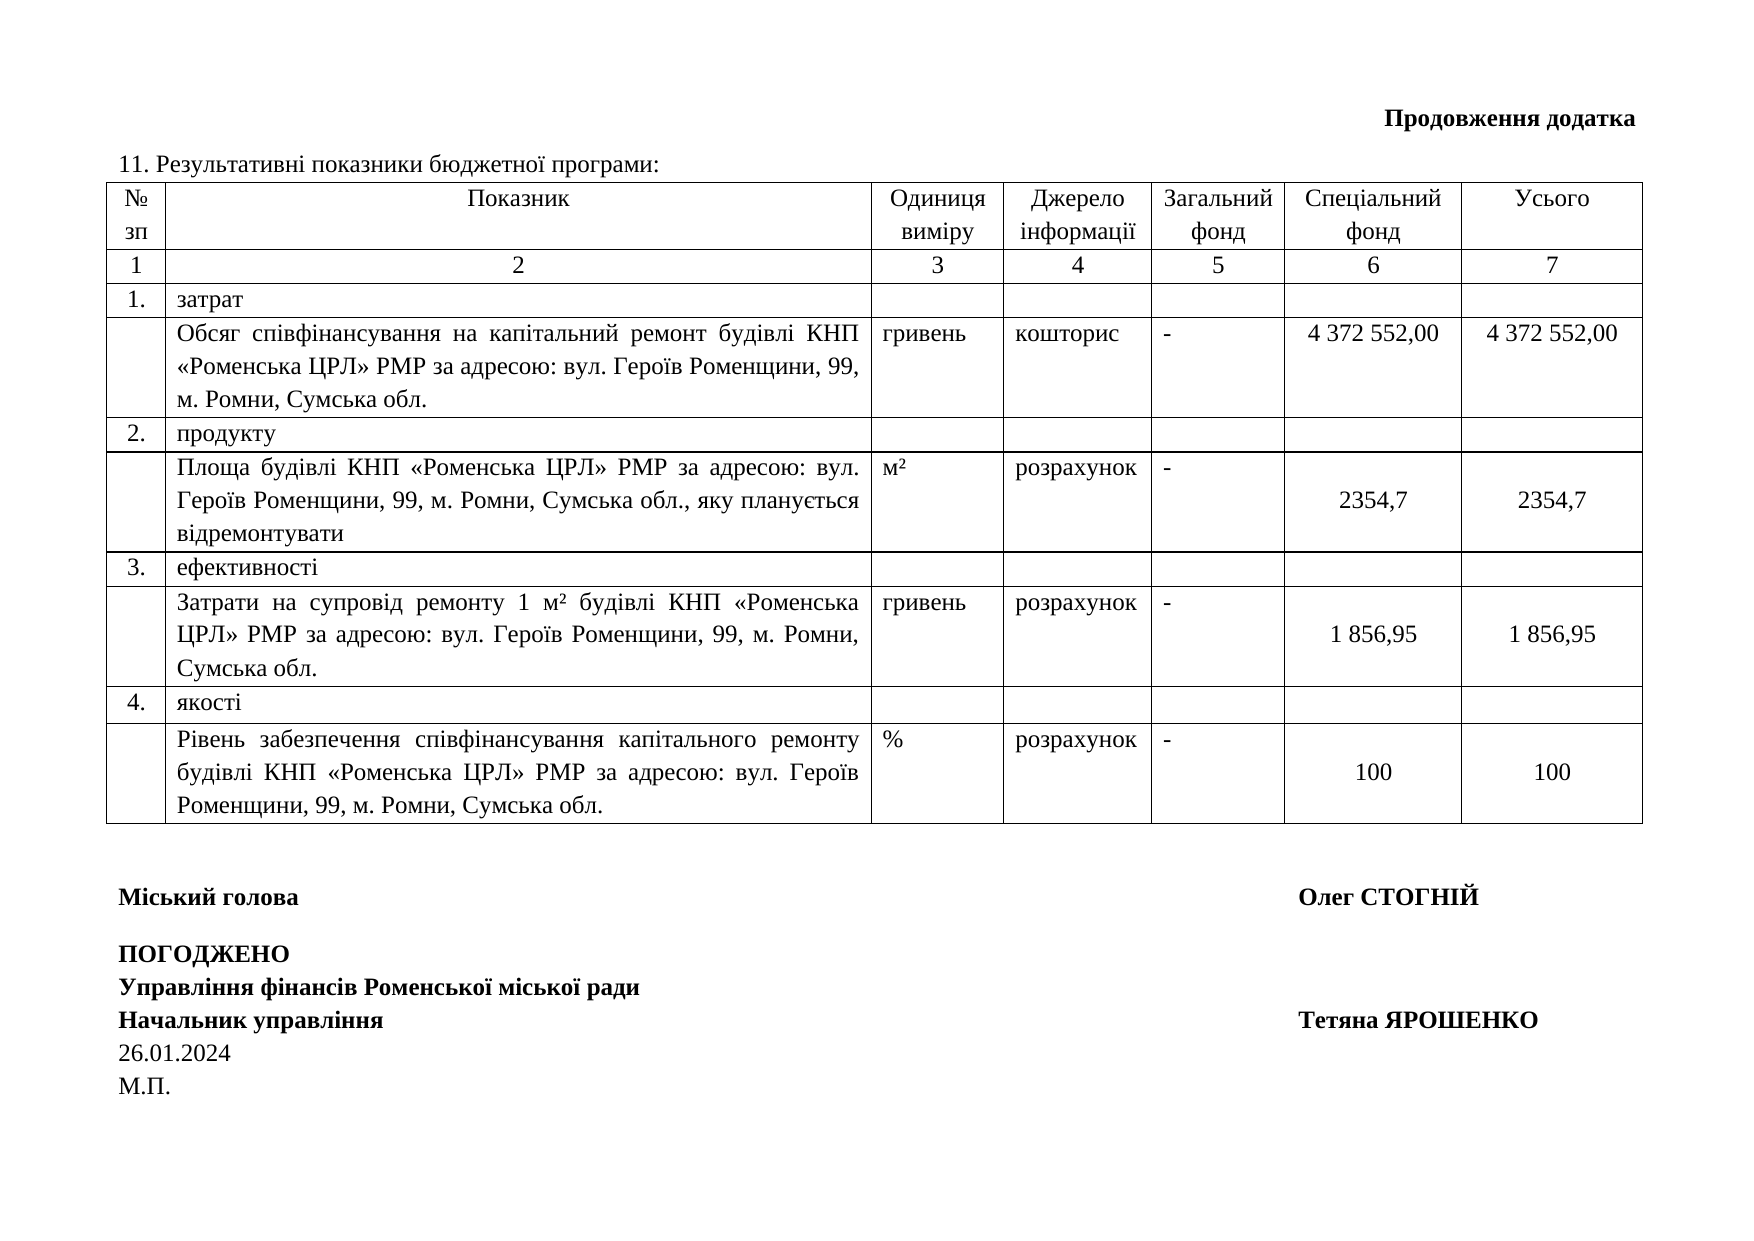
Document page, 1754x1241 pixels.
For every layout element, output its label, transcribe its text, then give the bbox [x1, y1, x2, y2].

table_cell [1004, 687, 1151, 723]
table_cell ефективності [166, 553, 871, 586]
table_cell 1 [107, 250, 165, 283]
table_cell [1152, 418, 1284, 451]
table_cell гривень [872, 587, 1003, 686]
table_cell - [1152, 724, 1284, 823]
text ПОГОДЖЕНО [118, 939, 1636, 968]
table_cell 1. [107, 284, 165, 317]
table_cell Площа будівлі КНП «Роменська ЦРЛ» РМР за адресою: вул. Героїв Роменщини, 99, м. Ромни, Сумська обл., яку планується відремонтувати [166, 453, 871, 551]
table_cell 100 [1285, 724, 1461, 823]
text Начальник управління Тетяна ЯРОШЕНКО [118, 1005, 1636, 1034]
table_cell продукту [166, 418, 871, 451]
table_cell розрахунок [1004, 453, 1151, 551]
text 26.01.2024 [118, 1038, 1636, 1067]
table_cell Рівень забезпечення співфінансування капітального ремонту будівлі КНП «Роменська ЦРЛ» РМР за адресою: вул. Героїв Роменщини, 99, м. Ромни, Сумська обл. [166, 724, 871, 823]
table_cell 2354,7 [1285, 453, 1461, 551]
table_cell 5 [1152, 250, 1284, 283]
table_cell [107, 724, 165, 823]
table_header Показник [166, 183, 871, 249]
table_cell 4 372 552,00 [1462, 318, 1642, 417]
table_cell 3. [107, 553, 165, 586]
text М.П. [118, 1071, 1636, 1100]
table_header Усього [1462, 183, 1642, 249]
table_cell [1462, 284, 1642, 317]
table_cell розрахунок [1004, 587, 1151, 686]
table_cell [1462, 553, 1642, 586]
table_cell [872, 553, 1003, 586]
table_cell [1152, 553, 1284, 586]
table_header Спеціальний фонд [1285, 183, 1461, 249]
table_cell гривень [872, 318, 1003, 417]
table_header Загальний фонд [1152, 183, 1284, 249]
table_cell [1285, 553, 1461, 586]
table_cell [1462, 687, 1642, 723]
table_cell кошторис [1004, 318, 1151, 417]
table_cell - [1152, 453, 1284, 551]
table_cell - [1152, 318, 1284, 417]
table_cell [872, 284, 1003, 317]
table_cell [107, 318, 165, 417]
table_cell 100 [1462, 724, 1642, 823]
table_cell [1285, 687, 1461, 723]
table_cell 1 856,95 [1462, 587, 1642, 686]
table_cell 2354,7 [1462, 453, 1642, 551]
table_header Одиниця виміру [872, 183, 1003, 249]
table_cell якості [166, 687, 871, 723]
table_cell [1004, 553, 1151, 586]
table_cell - [1152, 587, 1284, 686]
table_header № зп [107, 183, 165, 249]
table_cell 3 [872, 250, 1003, 283]
table_cell [1285, 284, 1461, 317]
table_cell 1 856,95 [1285, 587, 1461, 686]
table_cell [872, 687, 1003, 723]
table_cell % [872, 724, 1003, 823]
table_cell [1152, 284, 1284, 317]
table_cell м² [872, 453, 1003, 551]
text 11. Результативні показники бюджетної програми: [118, 149, 1636, 178]
text Продовження додатка [118, 103, 1636, 132]
table_cell [1285, 418, 1461, 451]
table_cell 4 [1004, 250, 1151, 283]
text Міський голова Олег СТОГНІЙ [118, 882, 1636, 910]
table_cell [1004, 284, 1151, 317]
table_cell [107, 453, 165, 551]
table_cell Затрати на супровід ремонту 1 м² будівлі КНП «Роменська ЦРЛ» РМР за адресою: вул. Героїв Роменщини, 99, м. Ромни, Сумська обл. [166, 587, 871, 686]
table_cell [872, 418, 1003, 451]
table_cell Обсяг співфінансування на капітальний ремонт будівлі КНП «Роменська ЦРЛ» РМР за адресою: вул. Героїв Роменщини, 99, м. Ромни, Сумська обл. [166, 318, 871, 417]
table_cell [1152, 687, 1284, 723]
table_cell 7 [1462, 250, 1642, 283]
text Управління фінансів Роменської міської ради [118, 972, 1636, 1001]
table_header Джерело інформації [1004, 183, 1151, 249]
table_cell 2 [166, 250, 871, 283]
table_cell [1462, 418, 1642, 451]
table_cell 4 372 552,00 [1285, 318, 1461, 417]
table_cell [1004, 418, 1151, 451]
table_cell затрат [166, 284, 871, 317]
table_cell 4. [107, 687, 165, 723]
table_cell 6 [1285, 250, 1461, 283]
table_cell 2. [107, 418, 165, 451]
table_cell розрахунок [1004, 724, 1151, 823]
table_cell [107, 587, 165, 686]
